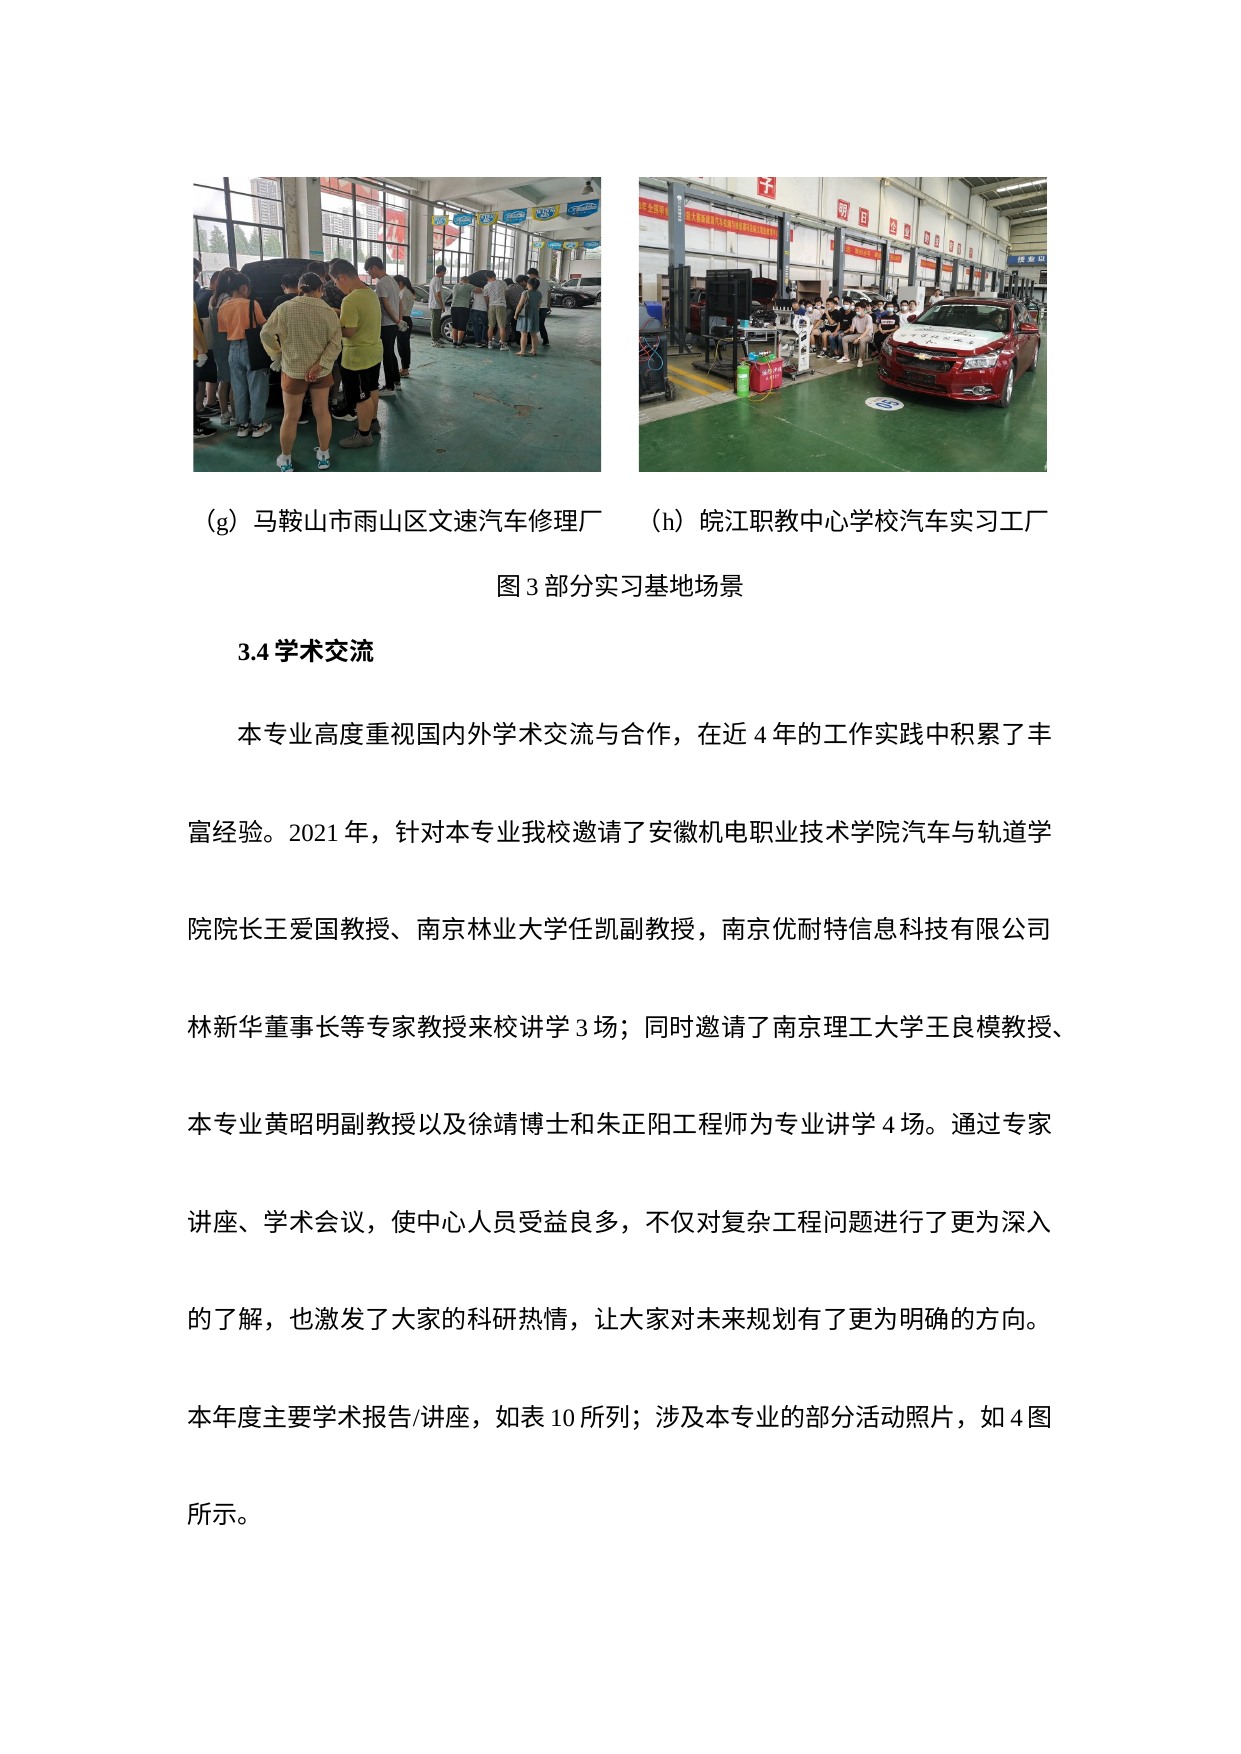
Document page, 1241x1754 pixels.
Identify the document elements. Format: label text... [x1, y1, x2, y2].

text 3.4学术交流 [187, 617, 1053, 682]
text 图3 部分实习基地场景 [187, 552, 1053, 617]
text （g）马鞍山市雨山区文速汽车修理厂 （h）皖江职教中心学校汽车实习工厂 [187, 487, 1053, 552]
picture [638, 177, 1047, 472]
text 本专业高度重视国内外学术交流与合作，在近4年的工作实践中积累了丰富经验。2021年，针对本专业我校邀请了安徽机电职业技术学院汽车与轨道学院院长王爱国教授、南京林业大学任凯副教授，南京优耐特信息科技有限公司林新华董事长等专家教授来校讲学3场；同时邀请了南京理工大学王良模教授、本专业黄昭明副教授以及徐靖博士和朱正阳工程师为专业讲学4场。通过专家讲座、学术会议，使中心人员受益良多，不仅对复杂工程问题进行了更为深入的了解，也激发了大家的科研热情，让大家对未来规划有了更为明确的方向。本年度主要学术报告/讲座，如表10所列；涉及本专业的部分活动照片，如4图所示。 [187, 700, 1053, 1545]
